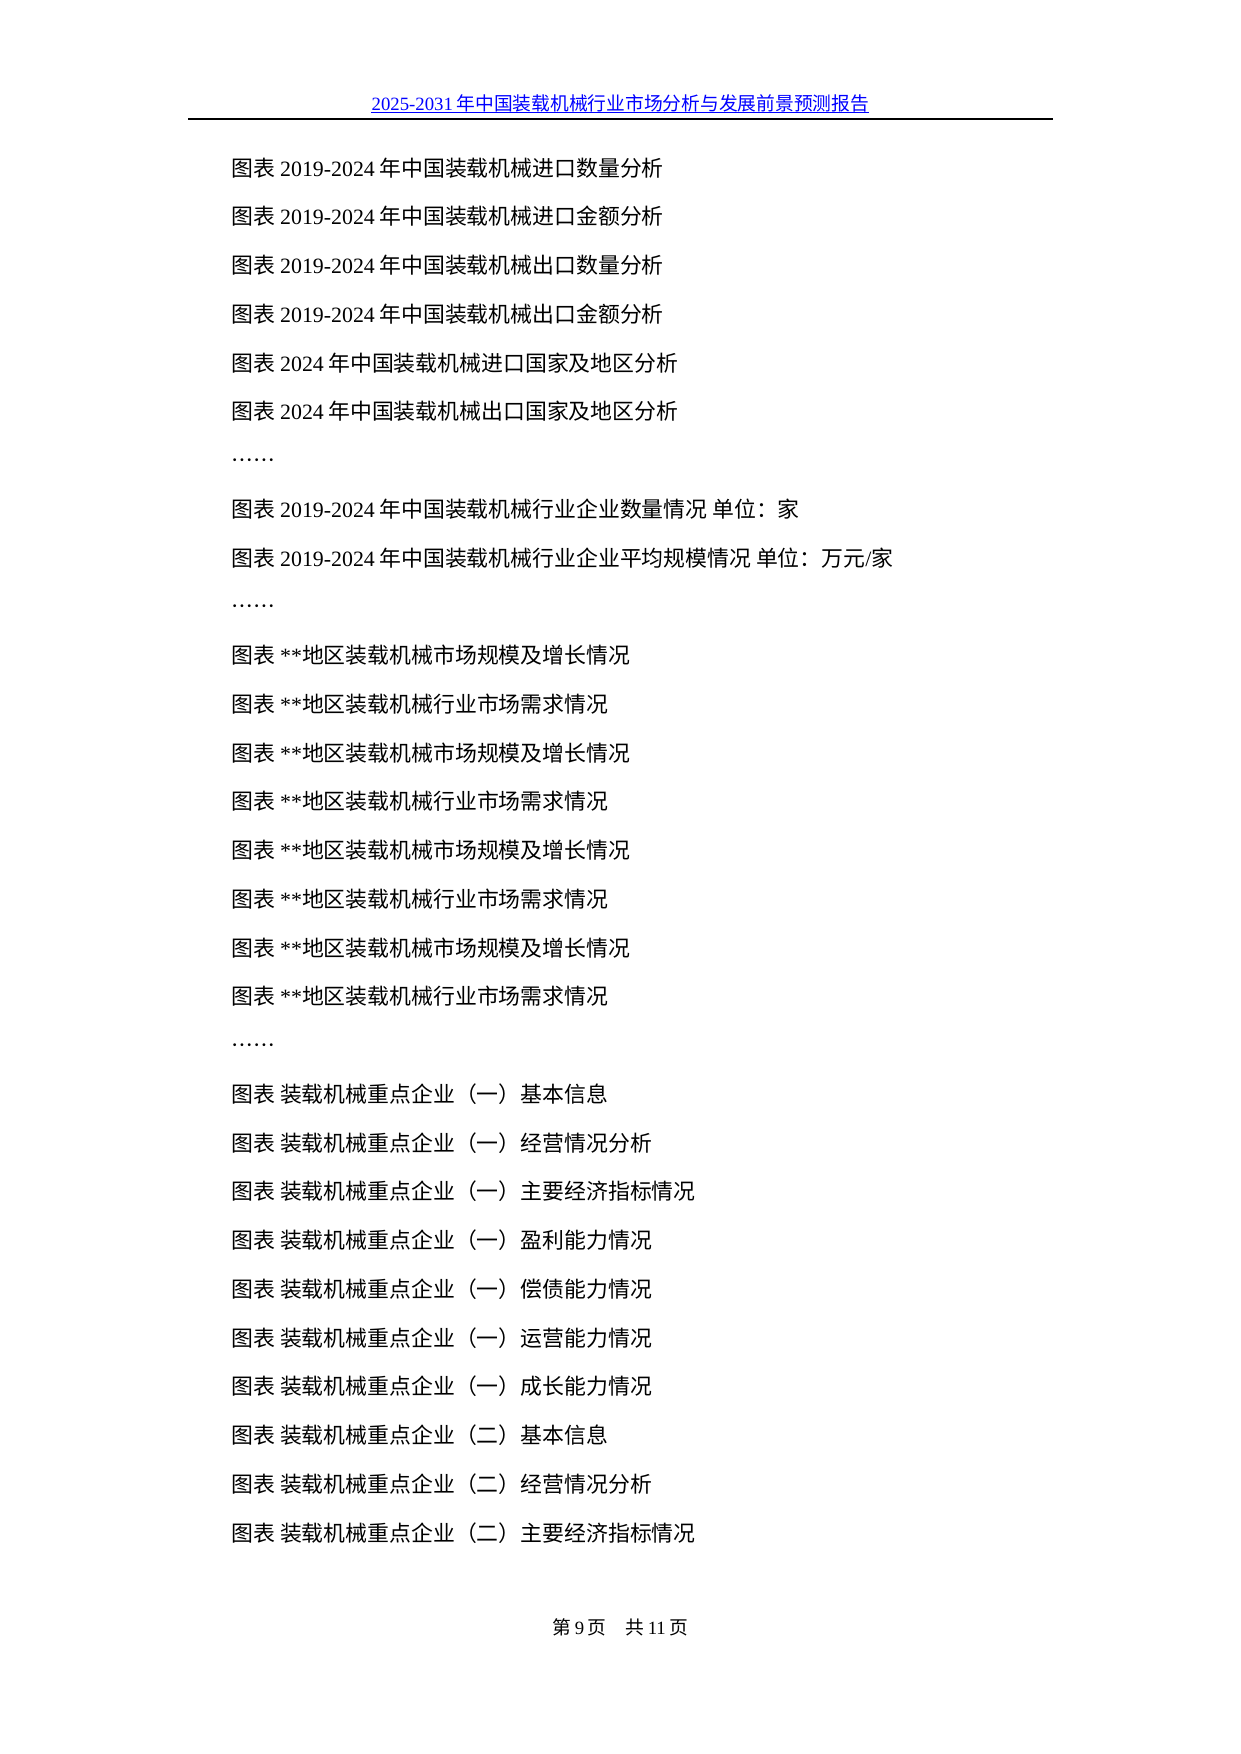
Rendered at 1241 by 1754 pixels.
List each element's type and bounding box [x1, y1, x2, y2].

text [187, 150, 1053, 1548]
